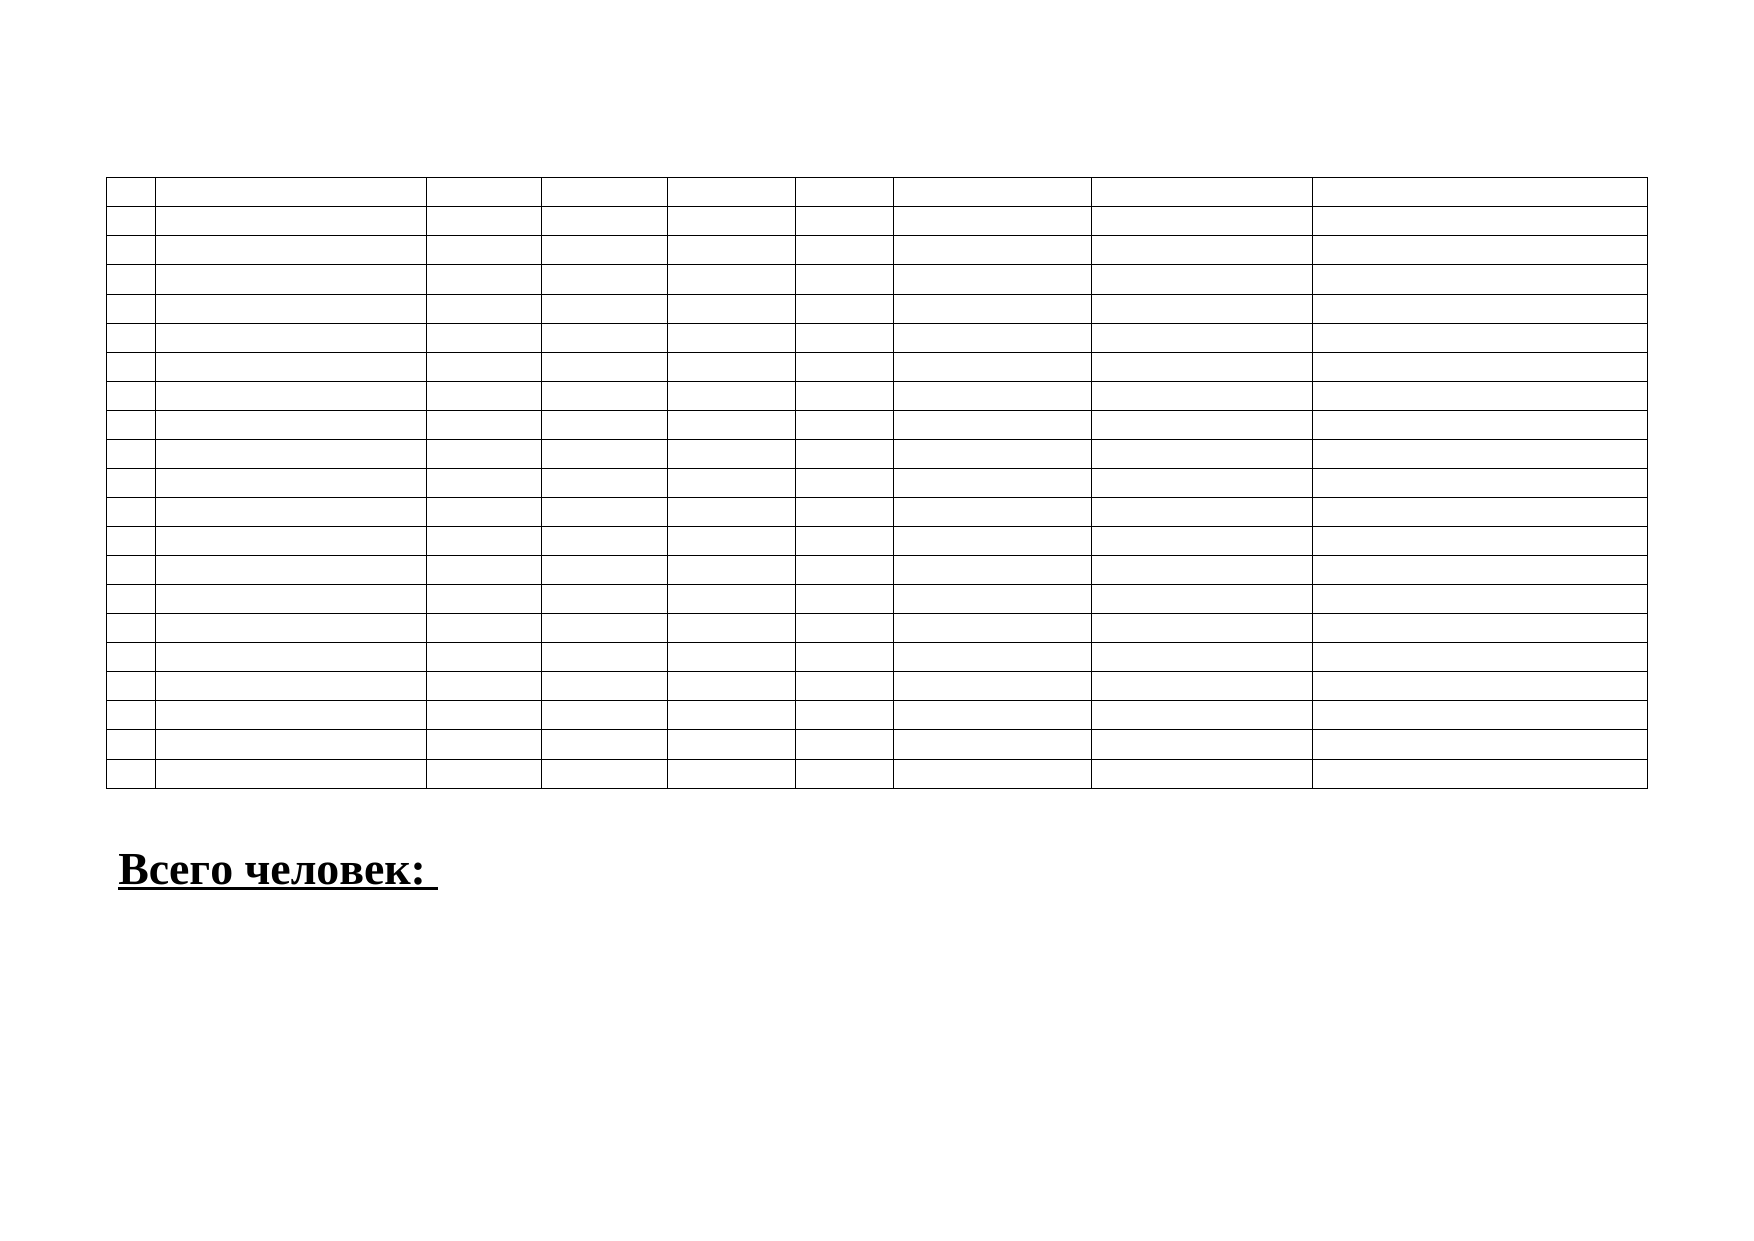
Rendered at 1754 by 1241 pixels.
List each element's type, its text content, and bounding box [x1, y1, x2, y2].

table_cell [1313, 440, 1647, 468]
table_cell [1092, 498, 1312, 526]
table_cell [894, 295, 1091, 322]
table_cell [796, 585, 893, 613]
table_cell [427, 353, 541, 381]
table_cell [668, 178, 795, 206]
table_cell [427, 382, 541, 410]
table_cell [668, 701, 795, 729]
table_cell [427, 614, 541, 642]
table_cell [427, 527, 541, 555]
table_cell [796, 643, 893, 671]
table_cell [796, 324, 893, 352]
table_cell [1092, 614, 1312, 642]
table_cell [156, 382, 426, 410]
table_cell [668, 730, 795, 758]
table_cell [107, 643, 155, 671]
table_cell [1092, 411, 1312, 439]
table_cell [796, 207, 893, 235]
table_cell [427, 701, 541, 729]
table_cell [796, 614, 893, 642]
table_cell [1092, 556, 1312, 584]
table_cell [542, 265, 667, 293]
table_cell [796, 236, 893, 264]
table_cell [894, 324, 1091, 352]
table_cell [156, 353, 426, 381]
table_cell [894, 178, 1091, 206]
table_cell [1313, 469, 1647, 497]
table_cell [1092, 353, 1312, 381]
table_cell [156, 556, 426, 584]
table_cell [1092, 265, 1312, 293]
table_cell [894, 498, 1091, 526]
table_cell [894, 265, 1091, 293]
table_cell [156, 324, 426, 352]
table_cell [1313, 295, 1647, 322]
table_cell [107, 236, 155, 264]
table_cell [796, 760, 893, 787]
table_cell [427, 178, 541, 206]
table_cell [427, 672, 541, 700]
table_cell [668, 265, 795, 293]
table_cell [668, 236, 795, 264]
table_cell [107, 614, 155, 642]
text Всего человек: [118, 842, 1636, 894]
table_cell [894, 527, 1091, 555]
table_cell [796, 353, 893, 381]
table_cell [107, 207, 155, 235]
table_cell [1313, 614, 1647, 642]
table_cell [156, 265, 426, 293]
table_cell [542, 585, 667, 613]
table_cell [1092, 701, 1312, 729]
table_cell [796, 440, 893, 468]
table_cell [894, 730, 1091, 758]
table_cell [894, 556, 1091, 584]
table_cell [156, 295, 426, 322]
table_cell [894, 236, 1091, 264]
table_cell [1092, 178, 1312, 206]
table_cell [542, 614, 667, 642]
table_cell [1092, 527, 1312, 555]
table_cell [796, 295, 893, 322]
table_cell [156, 411, 426, 439]
table_cell [668, 556, 795, 584]
table_cell [894, 672, 1091, 700]
table_cell [542, 178, 667, 206]
table_cell [156, 207, 426, 235]
table_cell [542, 236, 667, 264]
table_cell [796, 411, 893, 439]
table_cell [1092, 324, 1312, 352]
table_cell [107, 556, 155, 584]
table_cell [1313, 672, 1647, 700]
table_cell [894, 469, 1091, 497]
table_cell [1092, 760, 1312, 787]
table_cell [796, 178, 893, 206]
table_cell [156, 730, 426, 758]
table_cell [542, 382, 667, 410]
table_cell [796, 730, 893, 758]
table_cell [542, 353, 667, 381]
table_cell [156, 440, 426, 468]
table_cell [542, 295, 667, 322]
table_cell [1313, 265, 1647, 293]
table_cell [1092, 295, 1312, 322]
table_cell [1313, 178, 1647, 206]
table_cell [542, 324, 667, 352]
table_cell [668, 498, 795, 526]
table_cell [796, 556, 893, 584]
table_cell [796, 701, 893, 729]
table_cell [796, 527, 893, 555]
table_cell [156, 527, 426, 555]
table_cell [542, 440, 667, 468]
table_cell [427, 411, 541, 439]
table_cell [427, 265, 541, 293]
table_cell [1313, 236, 1647, 264]
table_cell [894, 411, 1091, 439]
table_cell [156, 701, 426, 729]
table_cell [427, 556, 541, 584]
table_cell [668, 672, 795, 700]
table_cell [107, 585, 155, 613]
table_cell [668, 411, 795, 439]
table_cell [107, 265, 155, 293]
table_cell [107, 730, 155, 758]
table_cell [107, 527, 155, 555]
table_cell [427, 324, 541, 352]
table_cell [796, 469, 893, 497]
table_cell [894, 643, 1091, 671]
table_cell [427, 207, 541, 235]
table_cell [1313, 411, 1647, 439]
table_cell [156, 178, 426, 206]
table_cell [156, 614, 426, 642]
table_cell [542, 672, 667, 700]
table_cell [427, 469, 541, 497]
table_cell [1313, 760, 1647, 787]
table_cell [668, 614, 795, 642]
table_cell [894, 585, 1091, 613]
table_cell [427, 643, 541, 671]
table_cell [427, 760, 541, 787]
table_cell [107, 469, 155, 497]
table_cell [796, 382, 893, 410]
table_cell [156, 585, 426, 613]
table_cell [668, 527, 795, 555]
table_cell [1313, 498, 1647, 526]
table_cell [107, 411, 155, 439]
table_cell [542, 730, 667, 758]
table_cell [427, 236, 541, 264]
table_cell [668, 324, 795, 352]
table_cell [894, 701, 1091, 729]
table_cell [427, 440, 541, 468]
table_cell [156, 498, 426, 526]
table_cell [107, 295, 155, 322]
table_cell [1092, 382, 1312, 410]
table_cell [1313, 382, 1647, 410]
table_cell [1313, 585, 1647, 613]
table_cell [542, 411, 667, 439]
table_cell [668, 207, 795, 235]
table_cell [668, 585, 795, 613]
table_cell [1092, 440, 1312, 468]
table_cell [1092, 730, 1312, 758]
table_cell [894, 382, 1091, 410]
table_cell [156, 672, 426, 700]
table_cell [1313, 730, 1647, 758]
table_cell [1092, 672, 1312, 700]
table_cell [1313, 643, 1647, 671]
table_cell [542, 469, 667, 497]
table_cell [156, 760, 426, 787]
table_cell [156, 643, 426, 671]
table_cell [1092, 469, 1312, 497]
table_cell [1313, 324, 1647, 352]
table_cell [156, 236, 426, 264]
table_cell [156, 469, 426, 497]
table_cell [796, 672, 893, 700]
table_cell [668, 760, 795, 787]
table_cell [107, 672, 155, 700]
table_cell [107, 440, 155, 468]
table_cell [1313, 556, 1647, 584]
table_cell [796, 265, 893, 293]
table_cell [1313, 527, 1647, 555]
table_cell [1313, 701, 1647, 729]
table_cell [668, 353, 795, 381]
table_cell [542, 643, 667, 671]
table_cell [894, 440, 1091, 468]
table_cell [668, 440, 795, 468]
table_cell [796, 498, 893, 526]
table_cell [542, 498, 667, 526]
table_cell [1313, 353, 1647, 381]
table_cell [668, 295, 795, 322]
table_cell [1313, 207, 1647, 235]
table_cell [427, 295, 541, 322]
table_cell [107, 353, 155, 381]
table_cell [542, 207, 667, 235]
table_cell [668, 469, 795, 497]
table_cell [542, 556, 667, 584]
table_cell [1092, 236, 1312, 264]
table_cell [668, 382, 795, 410]
table_cell [1092, 643, 1312, 671]
table_cell [894, 614, 1091, 642]
table_cell [107, 324, 155, 352]
table_cell [542, 527, 667, 555]
table_cell [107, 382, 155, 410]
table_cell [427, 498, 541, 526]
table_cell [107, 178, 155, 206]
table_cell [894, 207, 1091, 235]
table_cell [894, 760, 1091, 787]
table_cell [427, 585, 541, 613]
table_cell [542, 701, 667, 729]
table_cell [107, 760, 155, 787]
table_cell [542, 760, 667, 787]
table_cell [1092, 585, 1312, 613]
table_cell [427, 730, 541, 758]
table_cell [1092, 207, 1312, 235]
table_cell [668, 643, 795, 671]
table_cell [107, 498, 155, 526]
table_cell [894, 353, 1091, 381]
table_cell [107, 701, 155, 729]
